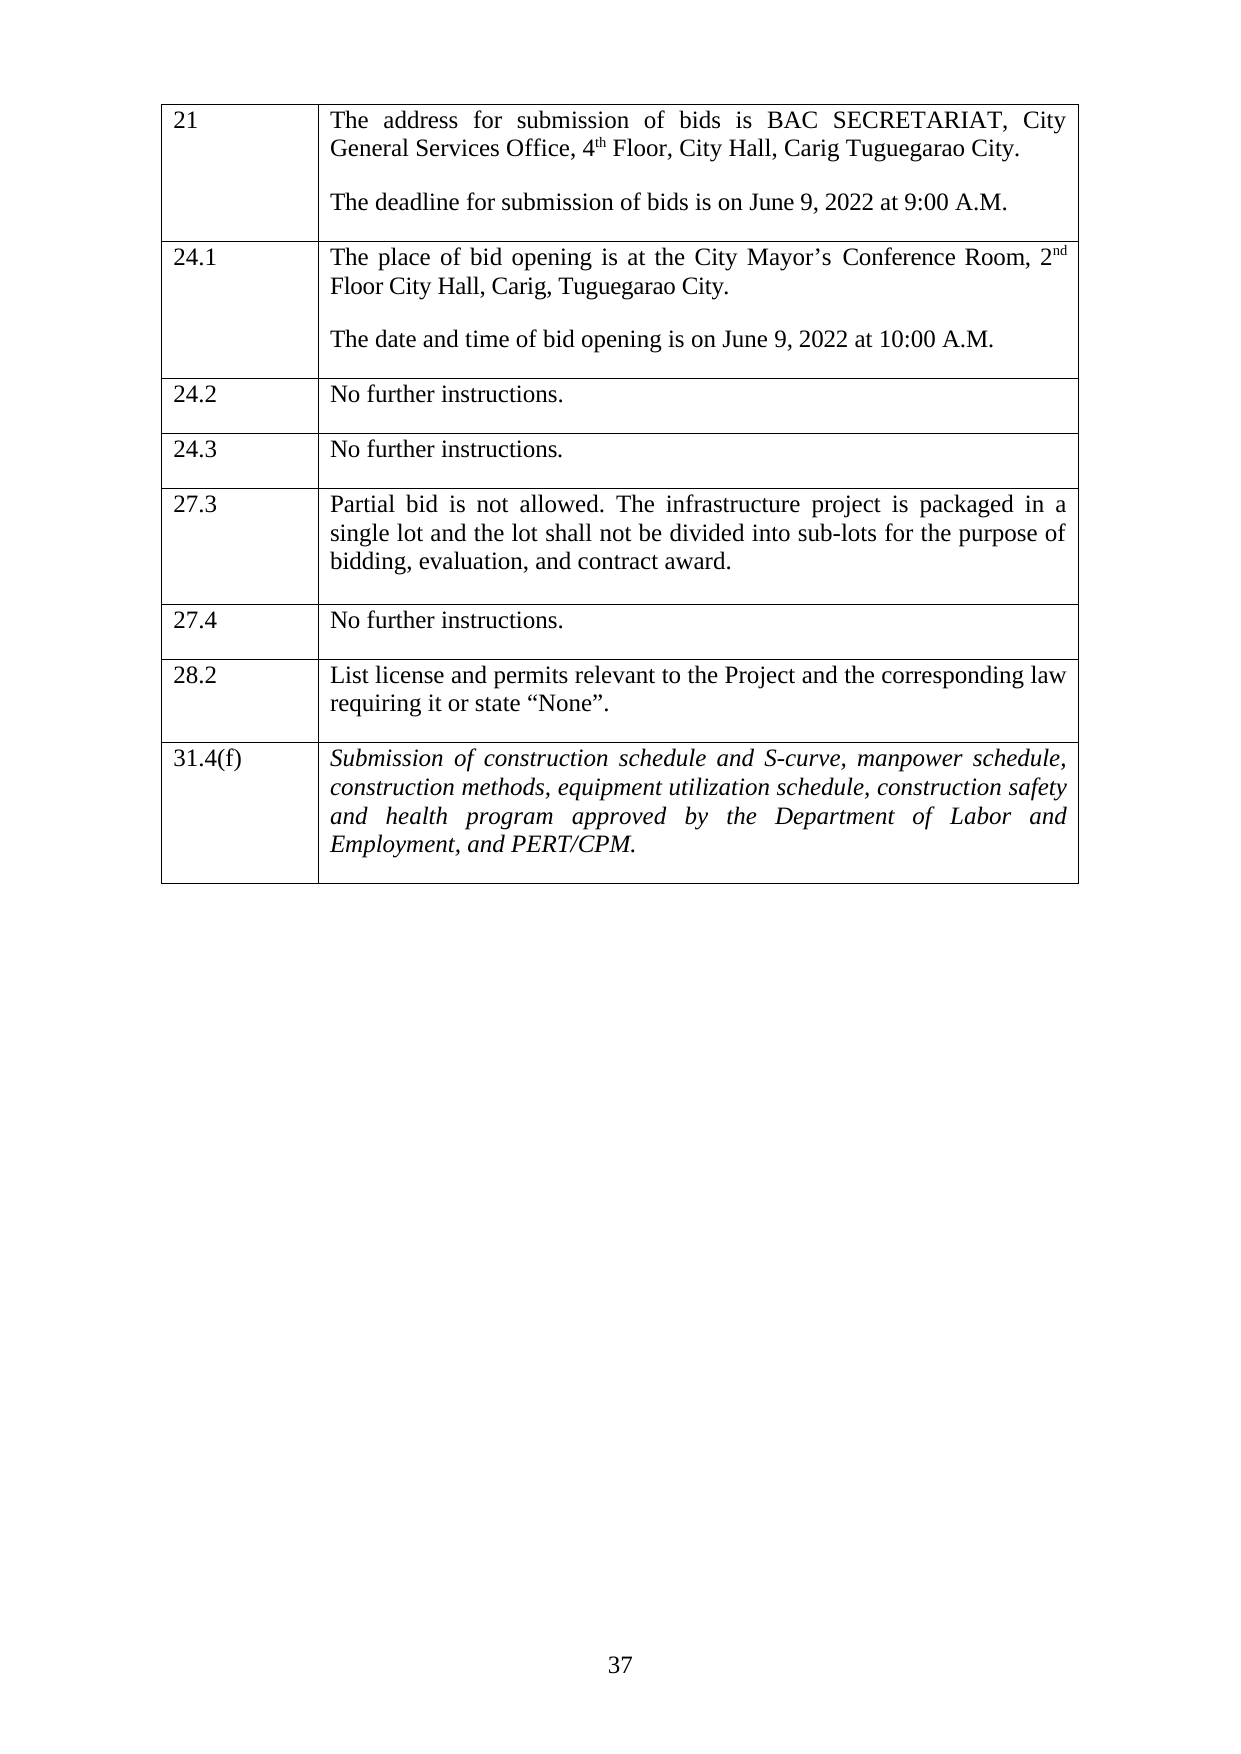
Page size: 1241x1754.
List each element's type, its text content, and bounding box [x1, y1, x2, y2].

table_cell No further instructions. [319, 605, 1078, 659]
table_cell Submission of construction schedule and S-curve, manpower schedule, construction methods, equipment utilization schedule, construction safety and health program approved by the Department of Labor and Employment, and PERT/CPM. [319, 743, 1078, 883]
table_cell The place of bid opening is at the City Mayor’s Conference Room, 2nd Floor City Hall, Carig, Tuguegarao City. The date and time of bid opening is on June 9, 2022 at 10:00 A.M. [319, 242, 1078, 378]
table_cell No further instructions. [319, 434, 1078, 488]
table_cell 21 [162, 105, 318, 241]
table_cell List license and permits relevant to the Project and the corresponding law requiring it or state “None”. [319, 660, 1078, 742]
table_cell Partial bid is not allowed. The infrastructure project is packaged in a single lot and the lot shall not be divided into sub-lots for the purpose of bidding, evaluation, and contract award. [319, 489, 1078, 604]
table_cell No further instructions. [319, 379, 1078, 433]
table_cell 24.2 [162, 379, 318, 433]
table_cell The address for submission of bids is BAC SECRETARIAT, City General Services Office, 4th Floor, City Hall, Carig Tuguegarao City. The deadline for submission of bids is on June 9, 2022 at 9:00 A.M. [319, 105, 1078, 241]
table_cell 27.4 [162, 605, 318, 659]
table_cell 24.1 [162, 242, 318, 378]
table_cell 28.2 [162, 660, 318, 742]
table_cell 31.4(f) [162, 743, 318, 883]
table_cell 27.3 [162, 489, 318, 604]
table_cell 24.3 [162, 434, 318, 488]
